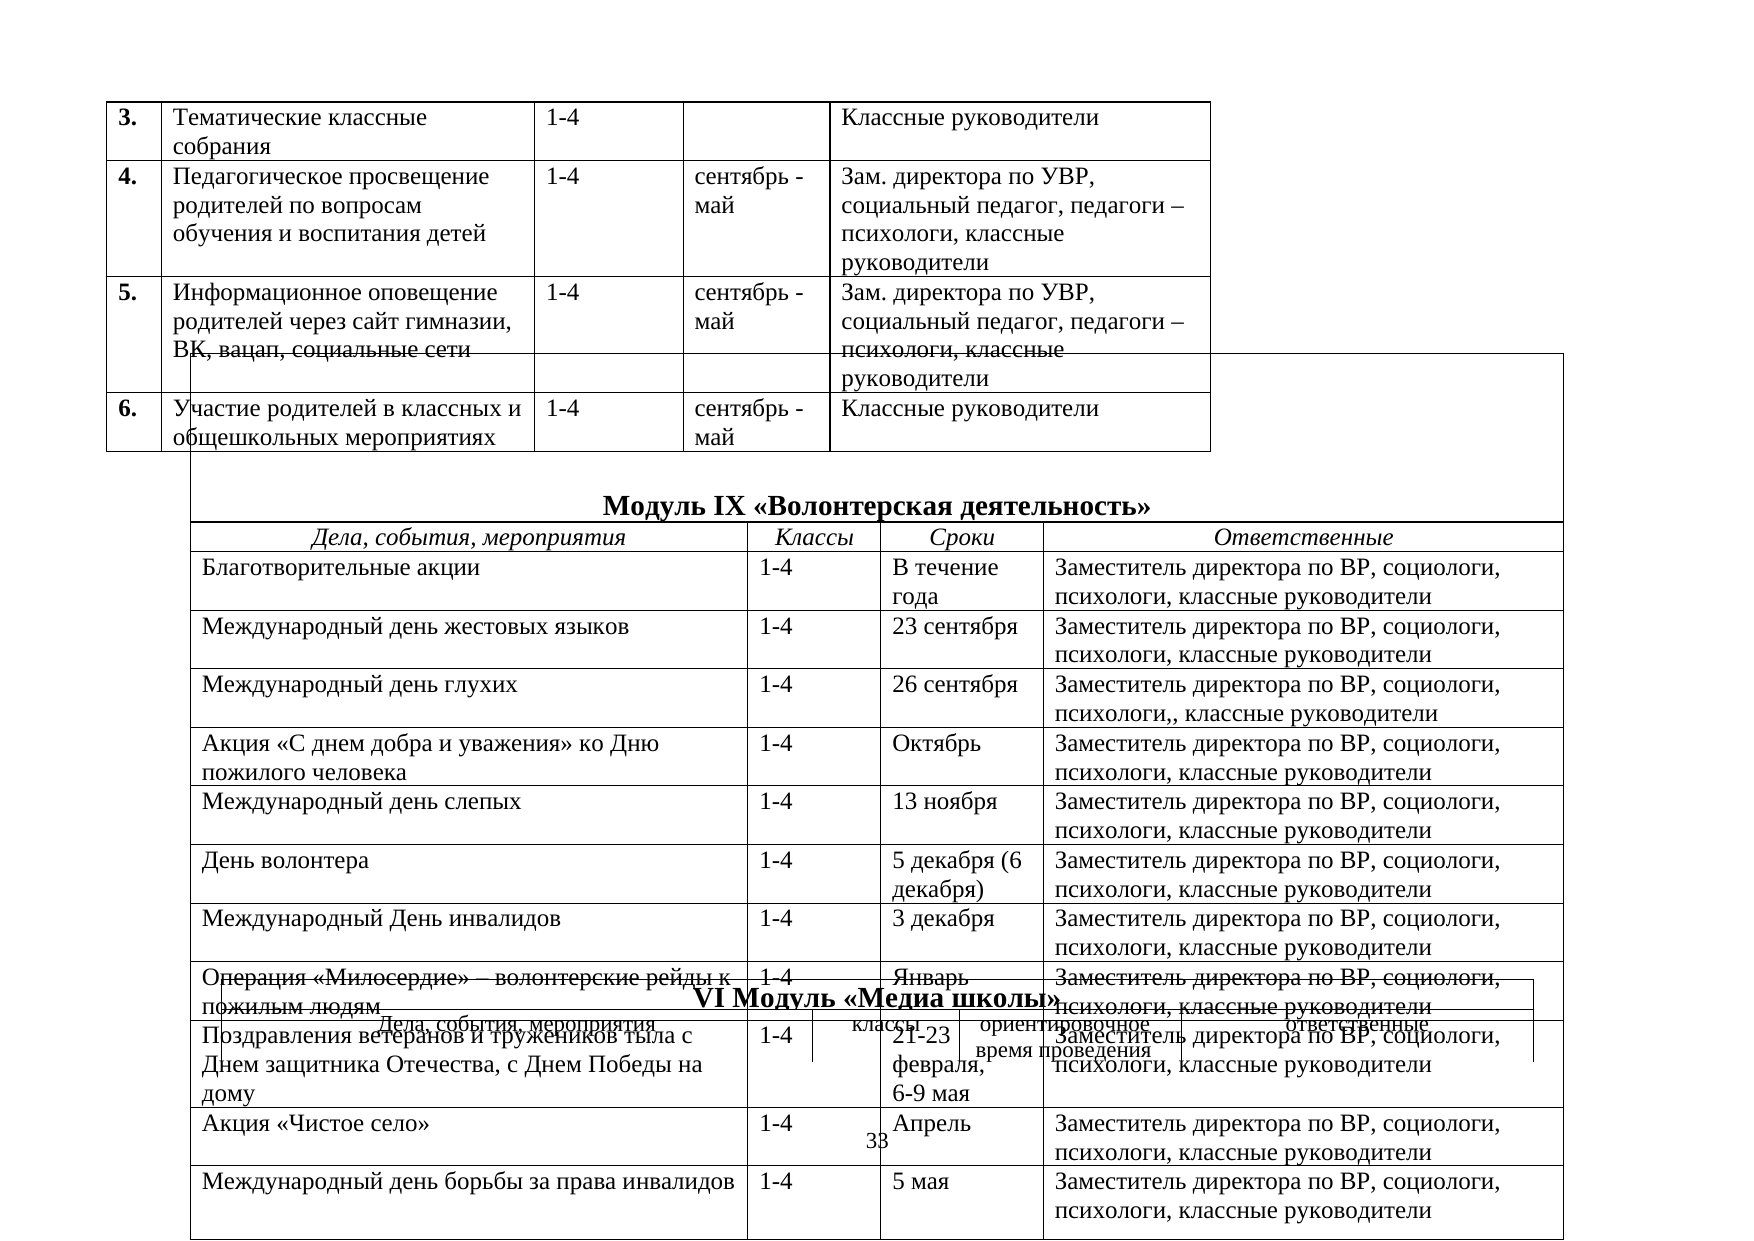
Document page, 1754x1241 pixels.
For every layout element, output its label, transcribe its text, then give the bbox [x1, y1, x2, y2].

table_cell Информационное оповещение родителей через сайт гимназии, ВК, вацап, социальные сети [162, 277, 534, 392]
table_cell 21-23 февраля, 6-9 мая [881, 1021, 1043, 1107]
table_cell Заместитель директора по ВР, социологи, психологи,, классные руководители [1044, 669, 1563, 727]
table_cell Операция «Милосердие» – волонтерские рейды к пожилым людям [191, 962, 747, 1019]
table_cell 1-4 [748, 1108, 880, 1165]
table_cell 6. [107, 393, 161, 451]
table_cell 1-4 [535, 277, 683, 353]
table_cell Международный день глухих [191, 669, 747, 727]
table_cell Педагогическое просвещение родителей по вопросам обучения и воспитания детей [162, 161, 534, 276]
table_cell 1-4 [748, 1166, 880, 1239]
table_cell Заместитель директора по ВР, социологи, психологи, классные руководители [1044, 552, 1563, 610]
table_cell Ответственные [1044, 523, 1563, 551]
table_cell 5 мая [881, 1166, 1043, 1239]
table_cell Заместитель директора по ВР, социологи, психологи, классные руководители [1044, 786, 1563, 844]
table_cell 4. [107, 161, 161, 276]
table_cell Благотворительные акции [191, 552, 747, 610]
table_cell 13 ноября [881, 786, 1043, 844]
table_cell Сроки [881, 523, 1043, 551]
table_cell Заместитель директора по ВР, социологи, психологи, классные руководители [1044, 962, 1563, 1019]
table_cell Акция «С днем добра и уважения» ко Дню пожилого человека [191, 728, 747, 785]
table_cell Январь [881, 962, 1043, 1019]
table_cell Апрель [881, 1108, 1043, 1165]
table_cell 1-4 [748, 669, 880, 727]
table_cell Заместитель директора по ВР, социологи, психологи, классные руководители [1044, 904, 1563, 961]
table_cell Заместитель директора по ВР, социологи, психологи, классные руководители [1044, 1166, 1563, 1239]
table_cell Акция «Чистое село» [191, 1108, 747, 1165]
table_cell 5 декабря (6 декабря) [881, 845, 1043, 902]
table_cell 1-4 [748, 786, 880, 844]
table_cell 1-4 [748, 1021, 880, 1107]
table_cell Заместитель директора по ВР, социологи, психологи, классные руководители [1044, 845, 1563, 902]
table_cell Международный день жестовых языков [191, 611, 747, 668]
table_cell Классы [748, 523, 880, 551]
table_cell [684, 103, 829, 160]
table_cell 1-4 [748, 552, 880, 610]
table_cell Заместитель директора по ВР, социологи, психологи, классные руководители [1044, 1108, 1563, 1165]
table_cell 1-4 [748, 962, 880, 1019]
table_cell Зам. директора по УВР, социальный педагог, педагоги – психологи, классные руководители [831, 277, 1210, 353]
table_cell 1-4 [535, 103, 683, 160]
table_cell Международный день слепых [191, 786, 747, 844]
table_cell 23 сентября [881, 611, 1043, 668]
table_cell Зам. директора по УВР, социальный педагог, педагоги – психологи, классные руководители [831, 161, 1210, 276]
table_cell 3. [107, 103, 161, 160]
table_cell 26 сентября [881, 669, 1043, 727]
table_cell 1-4 [748, 904, 880, 961]
table_cell Октябрь [881, 728, 1043, 785]
table_cell Международный День инвалидов [191, 904, 747, 961]
table_cell Заместитель директора по ВР, социологи, психологи, классные руководители [1044, 1021, 1563, 1107]
table_cell сентябрь - май [684, 161, 829, 276]
table_cell Заместитель директора по ВР, социологи, психологи, классные руководители [1044, 611, 1563, 668]
table_cell Международный день борьбы за права инвалидов [191, 1166, 747, 1239]
table_cell 1-4 [748, 845, 880, 902]
table_cell сентябрь - май [684, 277, 829, 353]
table_cell Поздравления ветеранов и тружеников тыла с Днем защитника Отечества, с Днем Победы на дому [191, 1021, 747, 1107]
table_cell В течение года [881, 552, 1043, 610]
table_cell 1-4 [748, 611, 880, 668]
table_cell 5. [107, 277, 161, 392]
table_cell День волонтера [191, 845, 747, 902]
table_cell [831, 103, 1210, 160]
table_cell 1-4 [748, 728, 880, 785]
table_header Модуль IХ «Волонтерская деятельность» [191, 354, 1563, 521]
table_cell Тематические классные собрания [162, 103, 534, 160]
table_cell Дела, события, мероприятия [191, 523, 747, 551]
table_cell 3 декабря [881, 904, 1043, 961]
table_cell Заместитель директора по ВР, социологи, психологи, классные руководители [1044, 728, 1563, 785]
table_cell 1-4 [535, 161, 683, 276]
